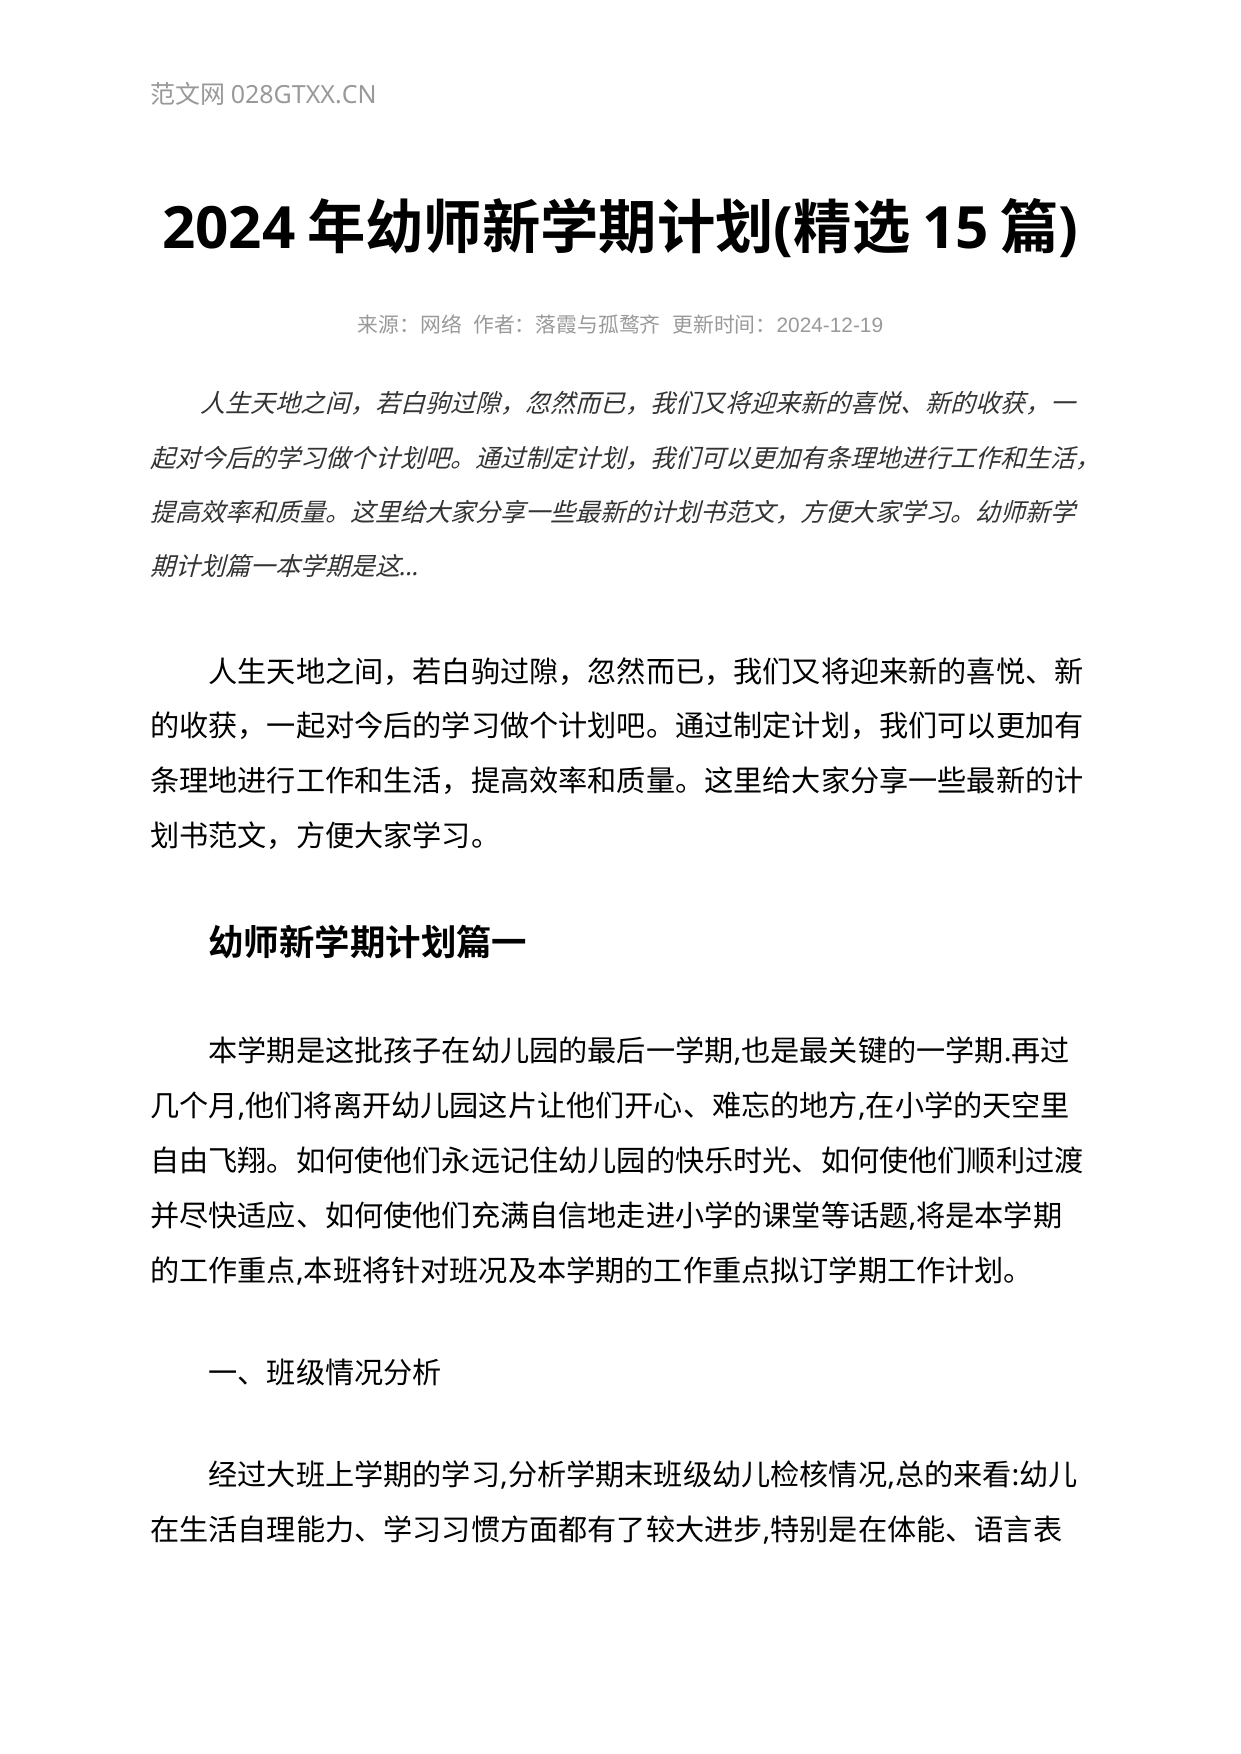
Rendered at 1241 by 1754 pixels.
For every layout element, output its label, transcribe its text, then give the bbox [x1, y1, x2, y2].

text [150, 1452, 1090, 1549]
text 本学期是这批孩子在幼儿园的最后一学期,也是最关键的一学期.再过几个月,他们将离开幼儿园这片让他们开心、难忘的地方,在小学的天空里自由飞翔。如何使他们永远记住幼儿园的快乐时光、如何使他们顺利过渡并尽快适应、如何使他们充满自信地走进小学的课堂等话题,将是本学期的工作重点,本班将针对班况及本学期的工作重点拟订学期工作计划。 [150, 1028, 1090, 1290]
text 一、班级情况分析 [150, 1350, 1090, 1392]
text 人生天地之间，若白驹过隙，忽然而已，我们又将迎来新的喜悦、新的收获，一起对今后的学习做个计划吧。通过制定计划，我们可以更加有条理地进行工作和生活，提高效率和质量。这里给大家分享一些最新的计划书范文，方便大家学习。 [150, 648, 1090, 855]
text 人生天地之间，若白驹过隙，忽然而已，我们又将迎来新的喜悦、新的收获，一起对今后的学习做个计划吧。通过制定计划，我们可以更加有条理地进行工作和生活，提高效率和质量。这里给大家分享一些最新的计划书范文，方便大家学习。幼师新学期计划篇一本学期是这... [150, 384, 1090, 583]
text 幼师新学期计划篇一 [150, 914, 1090, 966]
subtitle 2024年幼师新学期计划(精选15篇) [150, 181, 1090, 266]
text 来源：网络 作者：落霞与孤鹜齐 更新时间：2024-12-19 [150, 313, 1090, 337]
